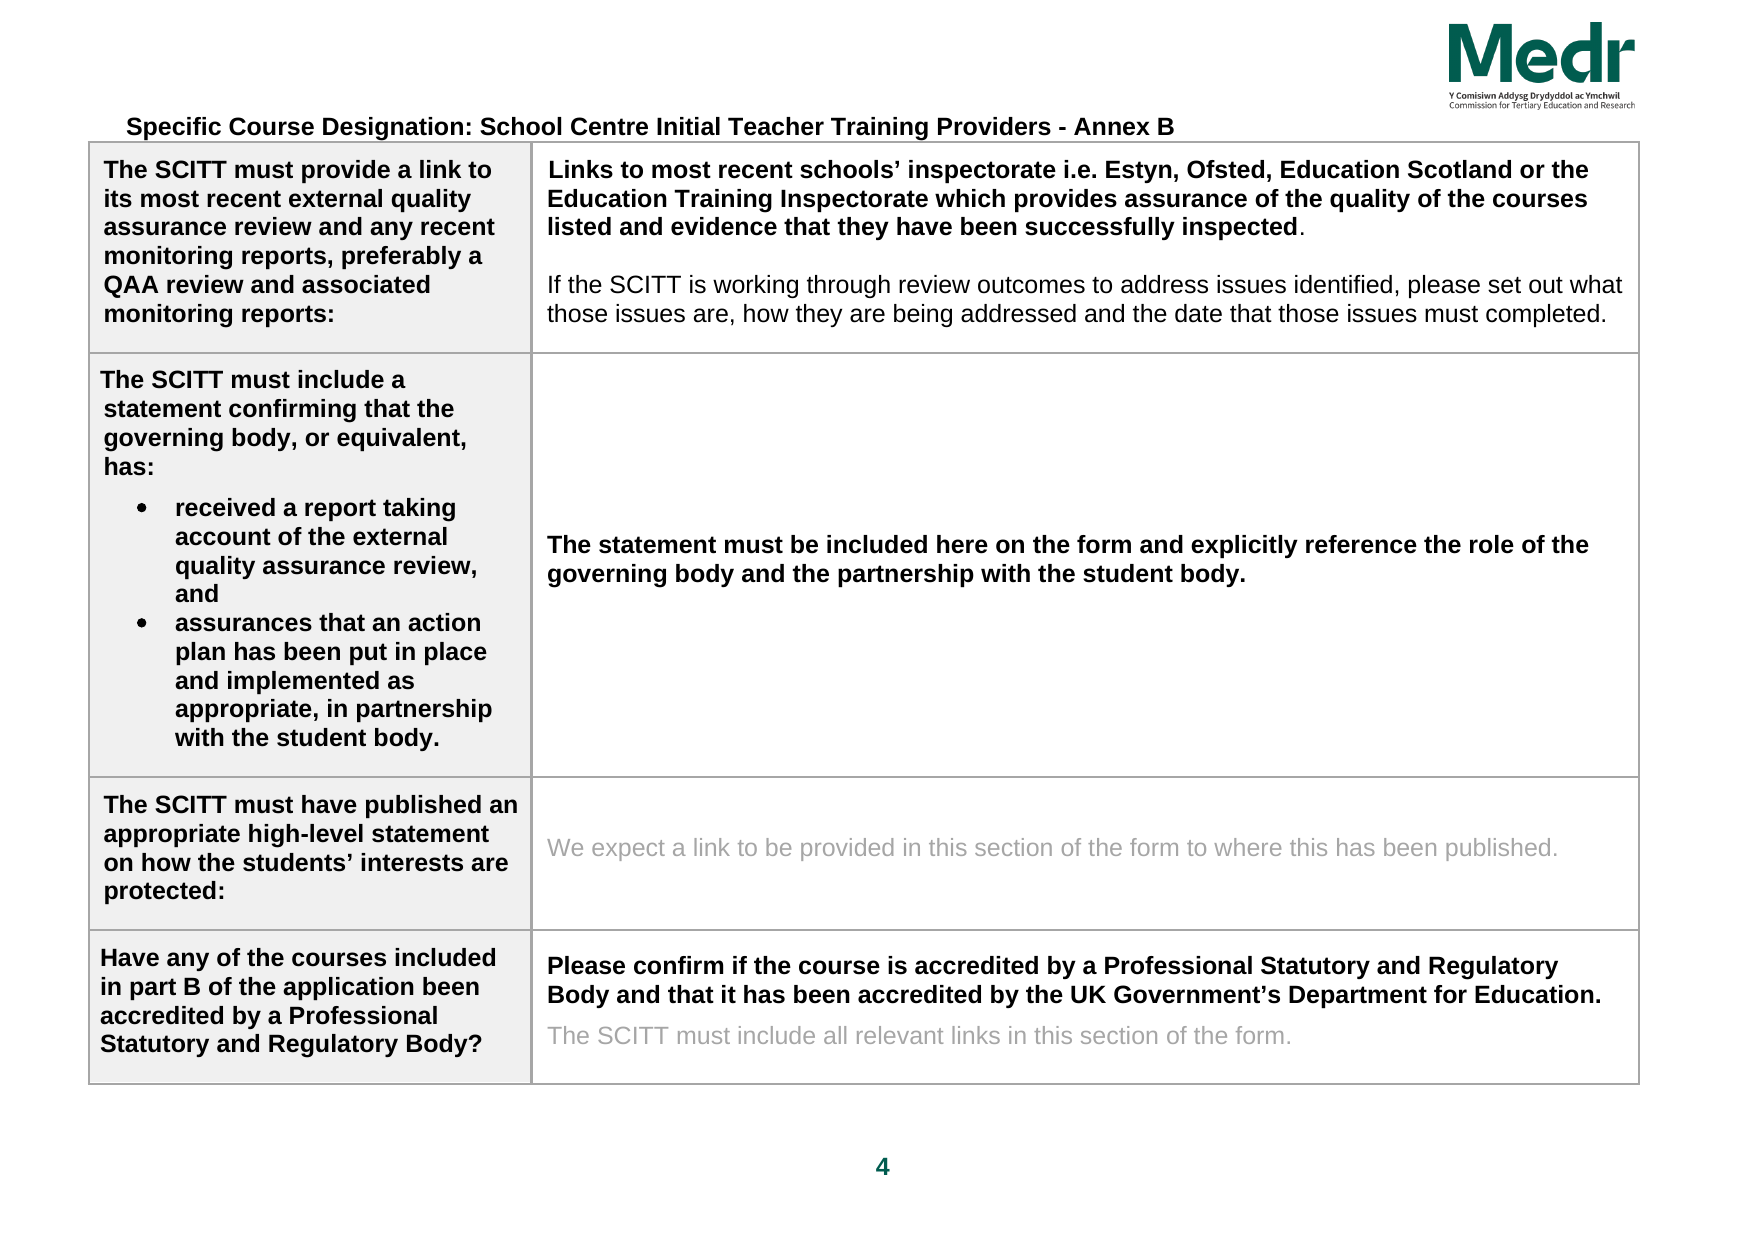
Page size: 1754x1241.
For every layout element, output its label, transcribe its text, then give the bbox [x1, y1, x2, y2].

table_cell Have any of the courses included in part B of the application been accredited by a Professional Statutory and Regulatory Body? [90, 931, 530, 1082]
table_cell The SCITT must have published an appropriate high-level statement on how the students’ interests are protected: [90, 778, 530, 929]
table_cell The SCITT must provide a link to its most recent external quality assurance review and any recent monitoring reports, preferably a QAA review and associated monitoring reports: [90, 143, 530, 352]
table_cell The SCITT must include a statement confirming that the governing body, or equivalent, has: received a report taking account of the external quality assurance review, and assurances that an action plan has been put in place and implemented as appropriate, in partnership with the student body. [90, 354, 530, 776]
table_cell Links to most recent schools’ inspectorate i.e. Estyn, Ofsted, Education Scotland or the Education Training Inspectorate which provides assurance of the quality of the courses listed and evidence that they have been successfully inspected. If the SCITT is working through review outcomes to address issues identified, please set out what those issues are, how they are being addressed and the date that those issues must completed. [533, 143, 1638, 352]
table_cell Please confirm if the course is accredited by a Professional Statutory and Regulatory Body and that it has been accredited by the UK Government’s Department for Education. The SCITT must include all relevant links in this section of the form. [533, 931, 1638, 1082]
table_cell The statement must be included here on the form and explicitly reference the role of the governing body and the partnership with the student body. [533, 354, 1638, 776]
table_cell We expect a link to be provided in this section of the form to where this has been published. [533, 778, 1638, 929]
